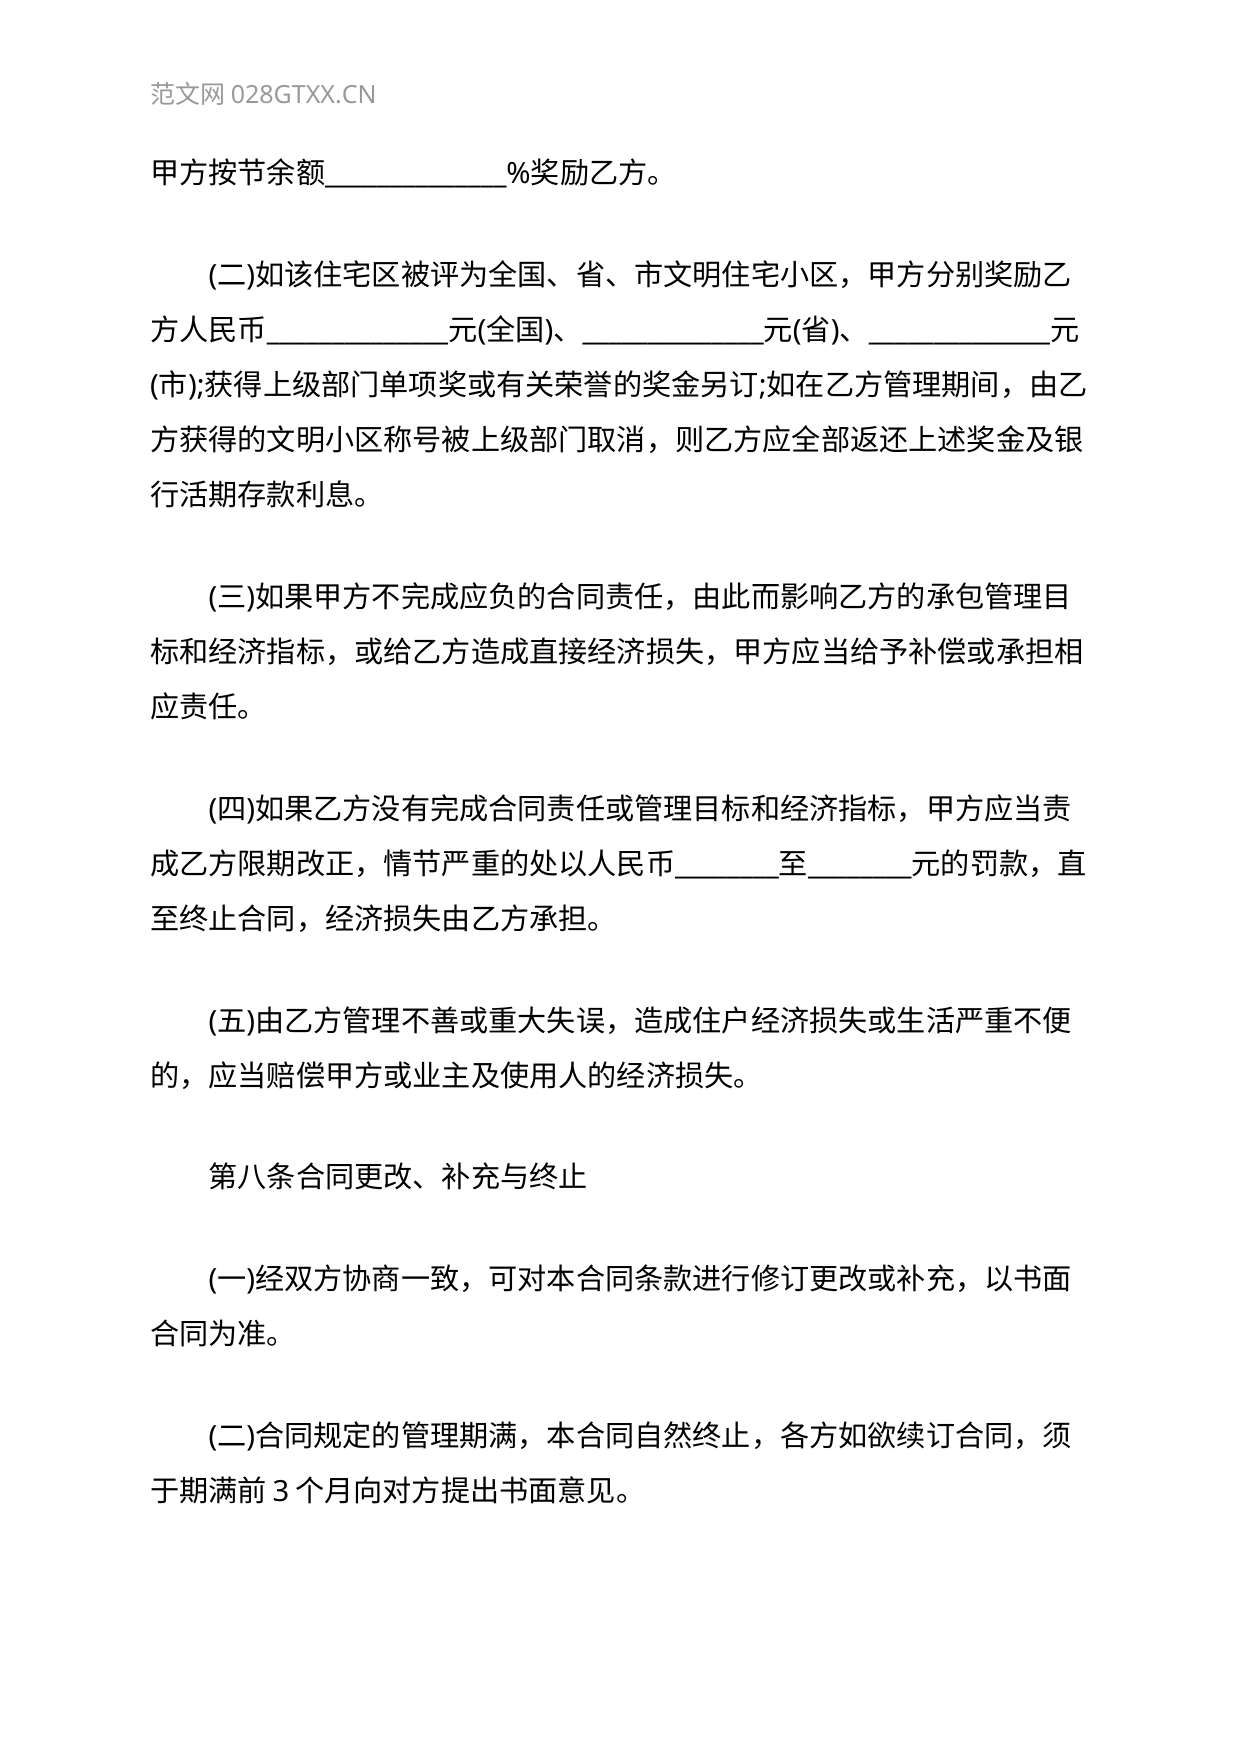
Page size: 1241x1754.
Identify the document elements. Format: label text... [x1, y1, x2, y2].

text (二)合同规定的管理期满，本合同自然终止，各方如欲续订合同，须于期满前3个月向对方提出书面意见。 [150, 1412, 1090, 1510]
text 第八条合同更改、补充与终止 [150, 1154, 1090, 1196]
text (四)如果乙方没有完成合同责任或管理目标和经济指标，甲方应当责成乙方限期改正，情节严重的处以人民币________至________元的罚款，直至终止合同，经济损失由乙方承担。 [150, 785, 1090, 938]
text (三)如果甲方不完成应负的合同责任，由此而影响乙方的承包管理目标和经济指标，或给乙方造成直接经济损失，甲方应当给予补偿或承担相应责任。 [150, 574, 1090, 726]
text (一)经双方协商一致，可对本合同条款进行修订更改或补充，以书面合同为准。 [150, 1256, 1090, 1353]
text (二)如该住宅区被评为全国、省、市文明住宅小区，甲方分别奖励乙方人民币______________元(全国)、______________元(省)、______________元(市);获得上级部门单项奖或有关荣誉的奖金另订;如在乙方管理期间，由乙方获得的文明小区称号被上级部门取消，则乙方应全部返还上述奖金及银行活期存款利息。 [150, 252, 1090, 514]
text (五)由乙方管理不善或重大失误，造成住户经济损失或生活严重不便的，应当赔偿甲方或业主及使用人的经济损失。 [150, 997, 1090, 1094]
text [150, 150, 1090, 192]
